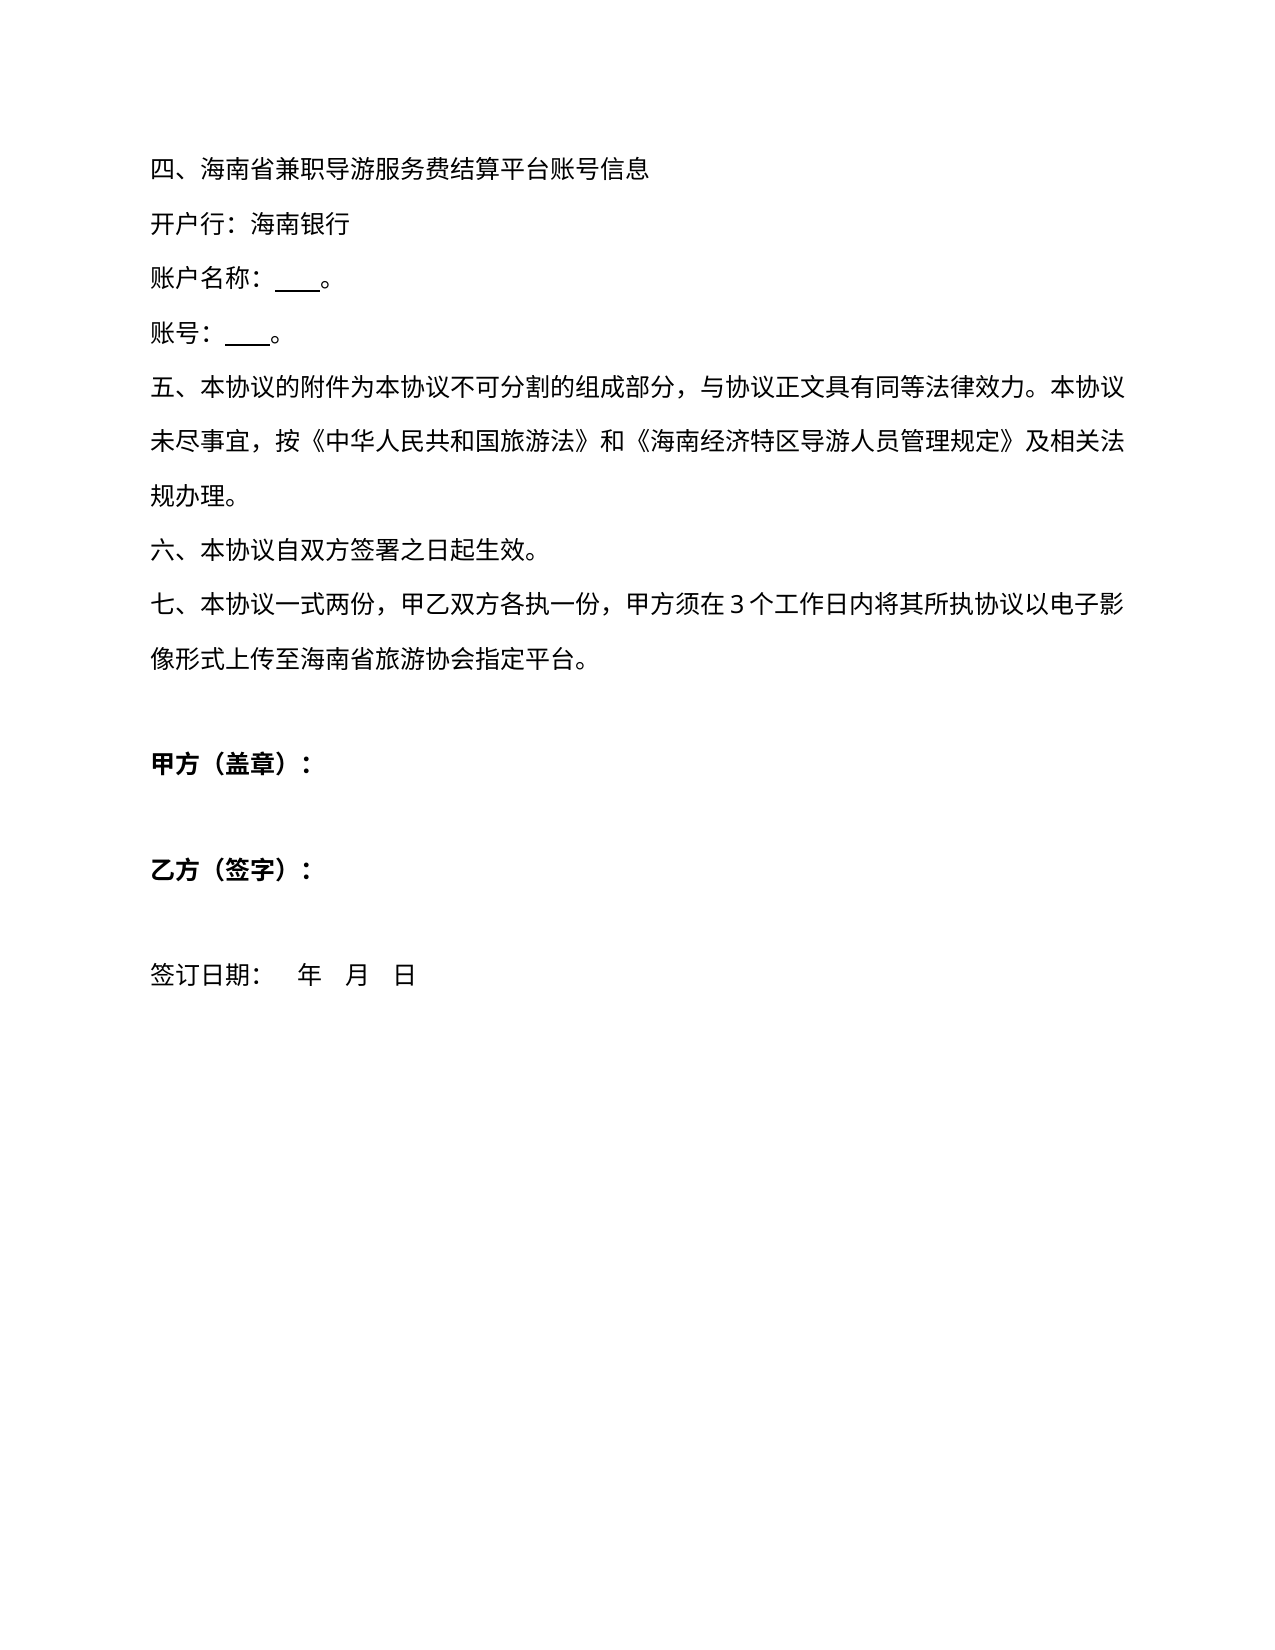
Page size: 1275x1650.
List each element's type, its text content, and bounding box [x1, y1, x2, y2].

text 六、本协议自双方签署之日起生效。 [150, 531, 1125, 567]
text 开户行：海南银行 [150, 204, 1125, 241]
text 账号： 。 [150, 313, 1125, 349]
text 签订日期： 年 月 日 [150, 956, 1125, 992]
text 账户名称： 。 [150, 259, 1125, 295]
text 四、海南省兼职导游服务费结算平台账号信息 [150, 150, 1125, 186]
text 五、本协议的附件为本协议不可分割的组成部分，与协议正文具有同等法律效力。本协议未尽事宜，按《中华人民共和国旅游法》和《海南经济特区导游人员管理规定》及相关法规办理。 [150, 367, 1125, 512]
text 甲方（盖章）： [150, 745, 1125, 781]
text 七、本协议一式两份，甲乙双方各执一份，甲方须在3个工作日内将其所执协议以电子影像形式上传至海南省旅游协会指定平台。 [150, 585, 1125, 676]
text 乙方（签字）： [150, 850, 1125, 886]
